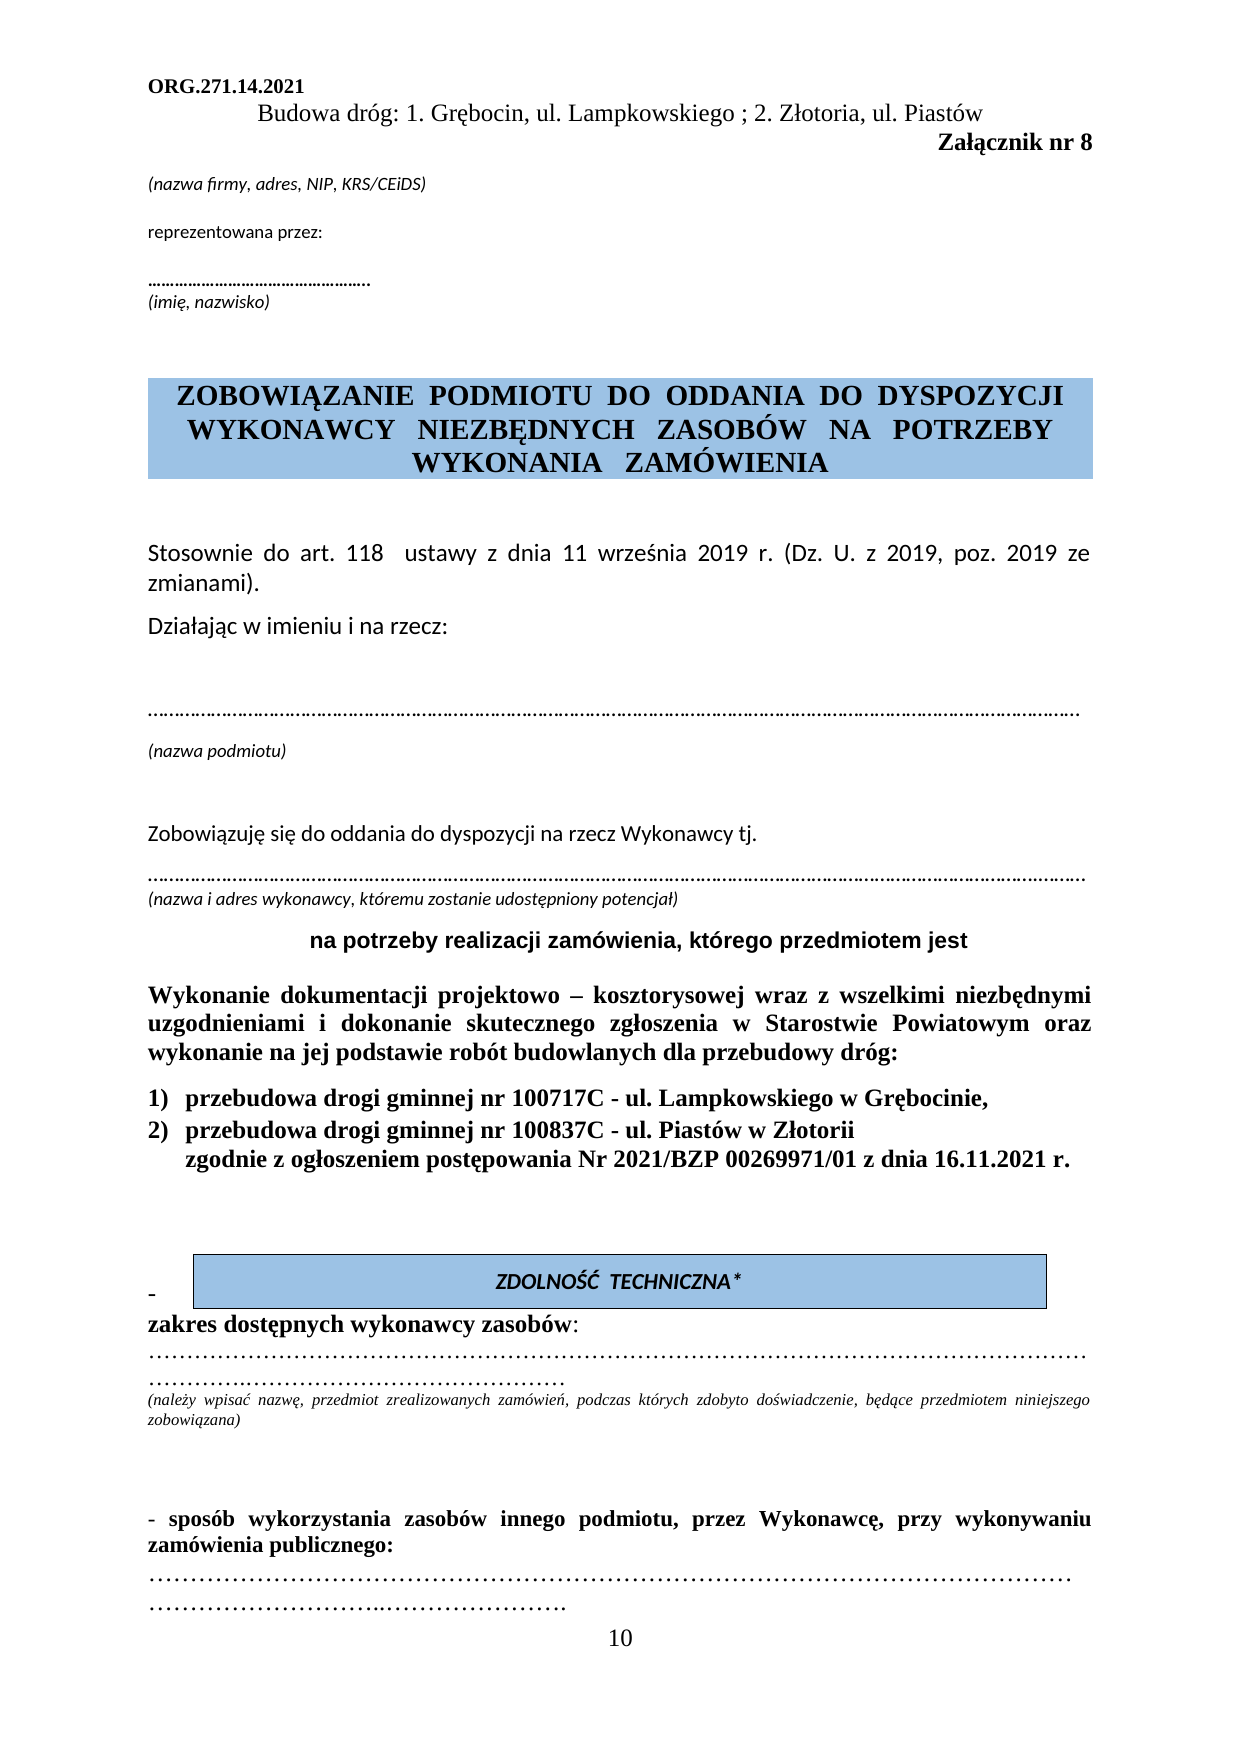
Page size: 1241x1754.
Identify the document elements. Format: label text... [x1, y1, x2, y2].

text Zobowiązuję się do oddania do dyspozycji na rzecz Wykonawcy tj. [148, 819, 1092, 847]
text …………………………………………………………………………………………………………………………..…………………. [148, 1558, 1093, 1615]
text Działając w imieniu i na rzecz: [148, 611, 1092, 641]
text (nazwa podmiotu) [148, 739, 1093, 762]
text …………………………………………………………………………………………………………………………………………………………… [148, 694, 1093, 722]
text (imię, nazwisko) [148, 291, 1093, 314]
subtitle ………………………………………….. [148, 268, 1093, 291]
list przebudowa drogi gminnej nr 100837C - ul. Piastów w Złotorii [148, 1116, 1093, 1144]
text - zakres dostępnych wykonawcy zasobów: [148, 1278, 1093, 1337]
text (należy wpisać nazwę, przedmiot zrealizowanych zamówień, podczas których zdobyto doświadczenie, będące przedmiotem niniejszego zobowiązana) [148, 1390, 1093, 1428]
list przebudowa drogi gminnej nr 100717C - ul. Lampkowskiego w Grębocinie, [148, 1083, 1093, 1111]
text Stosownie do art. 118 ustawy z dnia 11 września 2019 r. (Dz. U. z 2019, poz. 2019 ze zmianami). [148, 537, 1092, 598]
subtitle reprezentowana przez: [148, 220, 1093, 243]
text na potrzeby realizacji zamówienia, którego przedmiotem jest [185, 927, 1092, 953]
list zgodnie z ogłoszeniem postępowania Nr 2021/BZP 00269971/01 z dnia 16.11.2021 r. [185, 1144, 1093, 1173]
text (nazwa i adres wykonawcy, któremu zostanie udostępniony potencjał) [148, 887, 1093, 910]
text …………………………………………………………………………………………………………………………………………………….……… [148, 859, 1093, 887]
table_header ZDOLNOŚĆ TECHNICZNA* [194, 1255, 1046, 1308]
text ……………………………………………………………………………………………………………………….…………………………………… [148, 1337, 1093, 1390]
text - sposób wykorzystania zasobów innego podmiotu, przez Wykonawcę, przy wykonywaniu zamówienia publicznego: [148, 1505, 1093, 1558]
text Wykonanie dokumentacji projektowo – kosztorysowej wraz z wszelkimi niezbędnymi uzgodnieniami i dokonanie skutecznego zgłoszenia w Starostwie Powiatowym oraz wykonanie na jej podstawie robót budowlanych dla przebudowy dróg: [148, 980, 1093, 1066]
text Załącznik nr 8 [148, 127, 1093, 155]
text (nazwa firmy, adres, NIP, KRS/CEiDS) [148, 172, 1093, 195]
text ZOBOWIĄZANIE PODMIOTU DO ODDANIA DO DYSPOZYCJI WYKONAWCY NIEZBĘDNYCH ZASOBÓW NA POTRZEBY WYKONANIA ZAMÓWIENIA [148, 378, 1093, 479]
